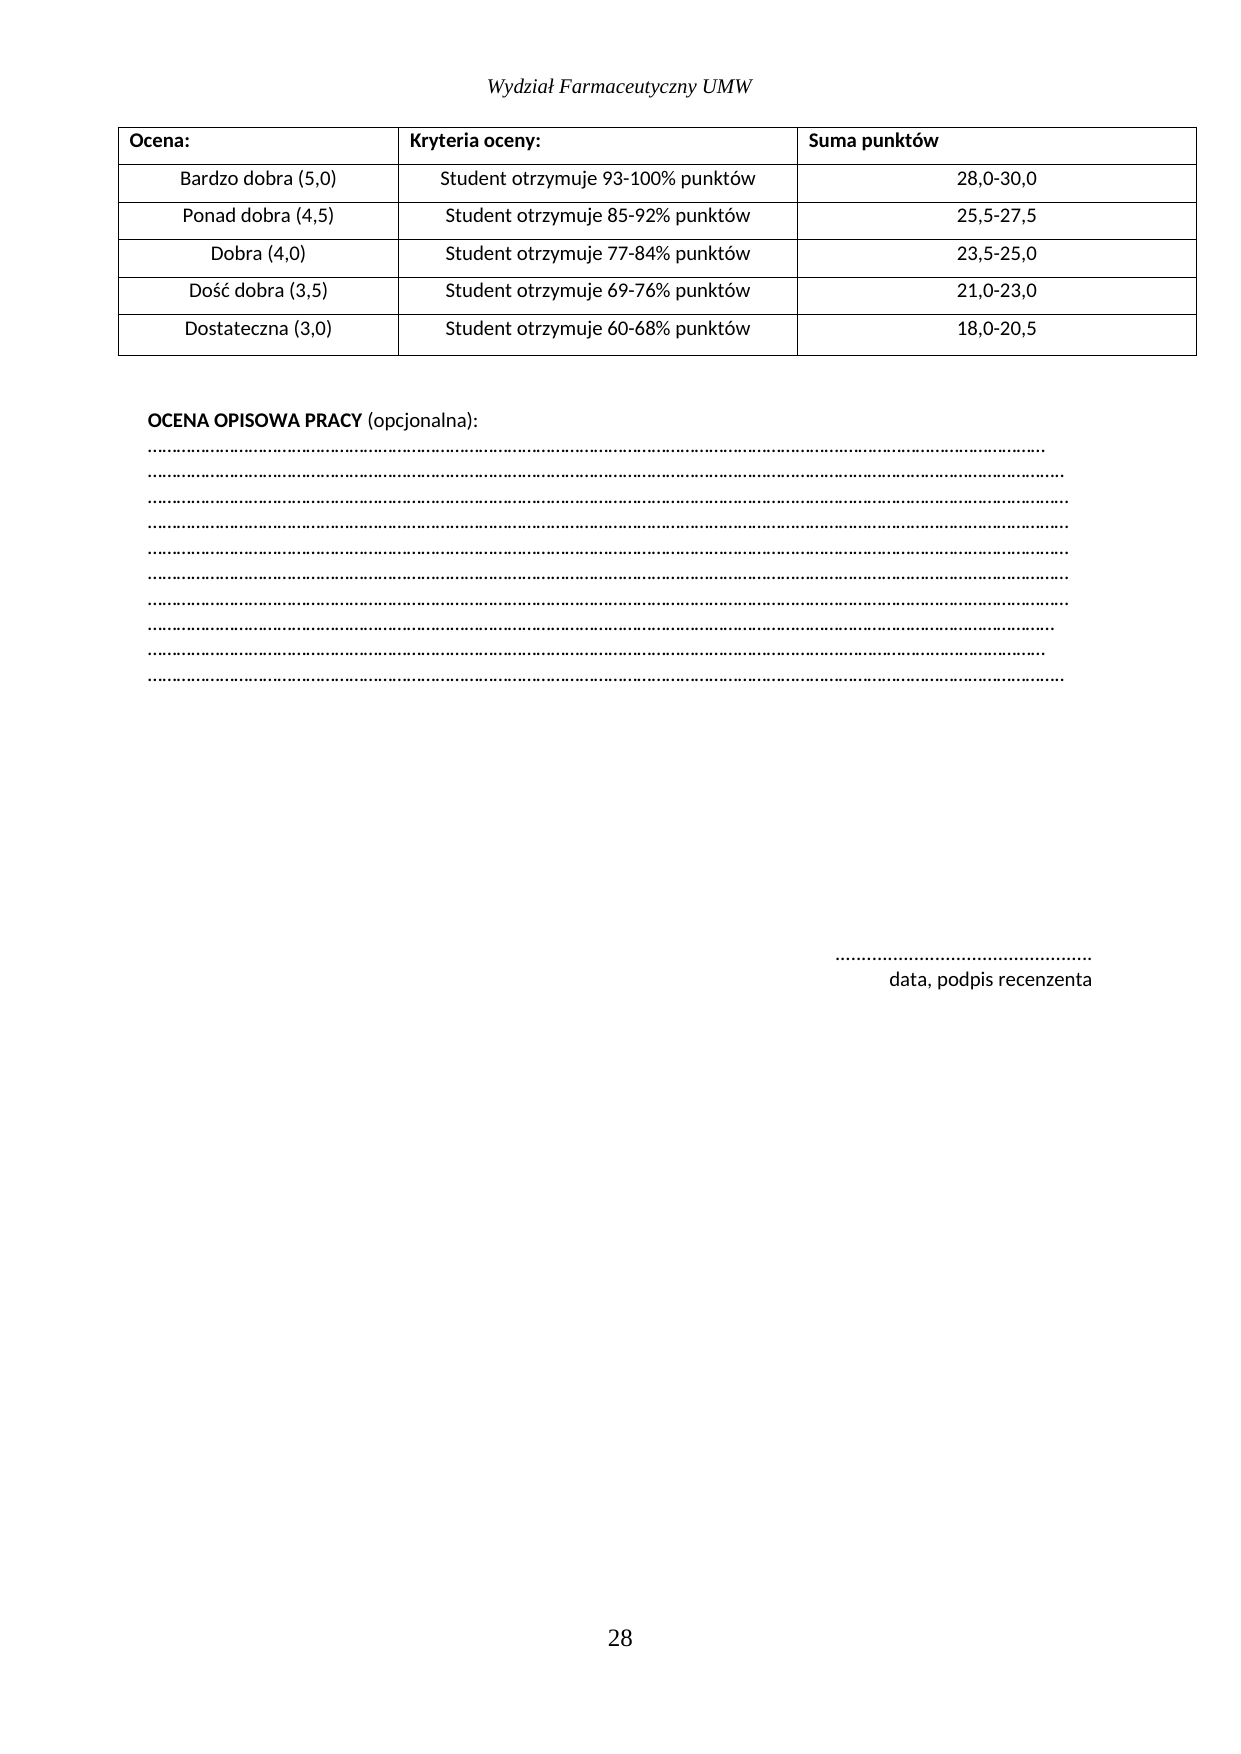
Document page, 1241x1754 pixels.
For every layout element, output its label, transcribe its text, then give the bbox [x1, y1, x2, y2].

text ................................................. [148, 941, 1092, 966]
text ………………………………………………………………………………………………………………………………………………………………………… [148, 585, 1092, 610]
table_cell Dostateczna (3,0) [119, 315, 398, 355]
table_cell 18,0-20,5 [798, 315, 1196, 355]
table_cell Student otrzymuje 85-92% punktów [399, 203, 797, 239]
text ……………………………………………………………………………………………………………………………….…………………………………… [148, 636, 1092, 661]
text ……………………………………………………………………………………………………………………………………………………………………….. [148, 661, 1092, 686]
table_header Suma punktów [798, 128, 1196, 164]
table_cell 25,5-27,5 [798, 203, 1196, 239]
table_cell 28,0-30,0 [798, 165, 1196, 202]
text OCENA OPISOWA PRACY (opcjonalna): [148, 407, 1092, 432]
table_cell Student otrzymuje 93-100% punktów [399, 165, 797, 202]
table_cell 21,0-23,0 [798, 278, 1196, 314]
text data, podpis recenzenta [148, 966, 1092, 991]
table_cell Student otrzymuje 69-76% punktów [399, 278, 797, 314]
text ……………………………………………………………………………………………………………………………………………………………………….. [148, 458, 1092, 483]
text ………………………………………………………………………………………………………………………………………………………………………… [148, 534, 1092, 559]
table_cell 23,5-25,0 [798, 240, 1196, 277]
table_header Kryteria oceny: [399, 128, 797, 164]
text ……………………………………………………………………………………………………………………………….…………………………………… [148, 432, 1092, 458]
table_header Ocena: [119, 128, 398, 164]
table_cell Dobra (4,0) [119, 240, 398, 277]
table_cell Bardzo dobra (5,0) [119, 165, 398, 202]
text ………………………………………………………………………………………………………………………………………………………………………… [148, 508, 1092, 534]
table_cell Student otrzymuje 77-84% punktów [399, 240, 797, 277]
table_cell Ponad dobra (4,5) [119, 203, 398, 239]
text ………………………………………………………………………………………………………………………………………………………………………… [148, 483, 1092, 508]
text ……………………………………………………………………………………………………………………………………………………………………… [148, 610, 1092, 636]
table_cell Dość dobra (3,5) [119, 278, 398, 314]
text ………………………………………………………………………………………………………………………………………………………………………… [148, 559, 1092, 585]
table_cell Student otrzymuje 60-68% punktów [399, 315, 797, 355]
